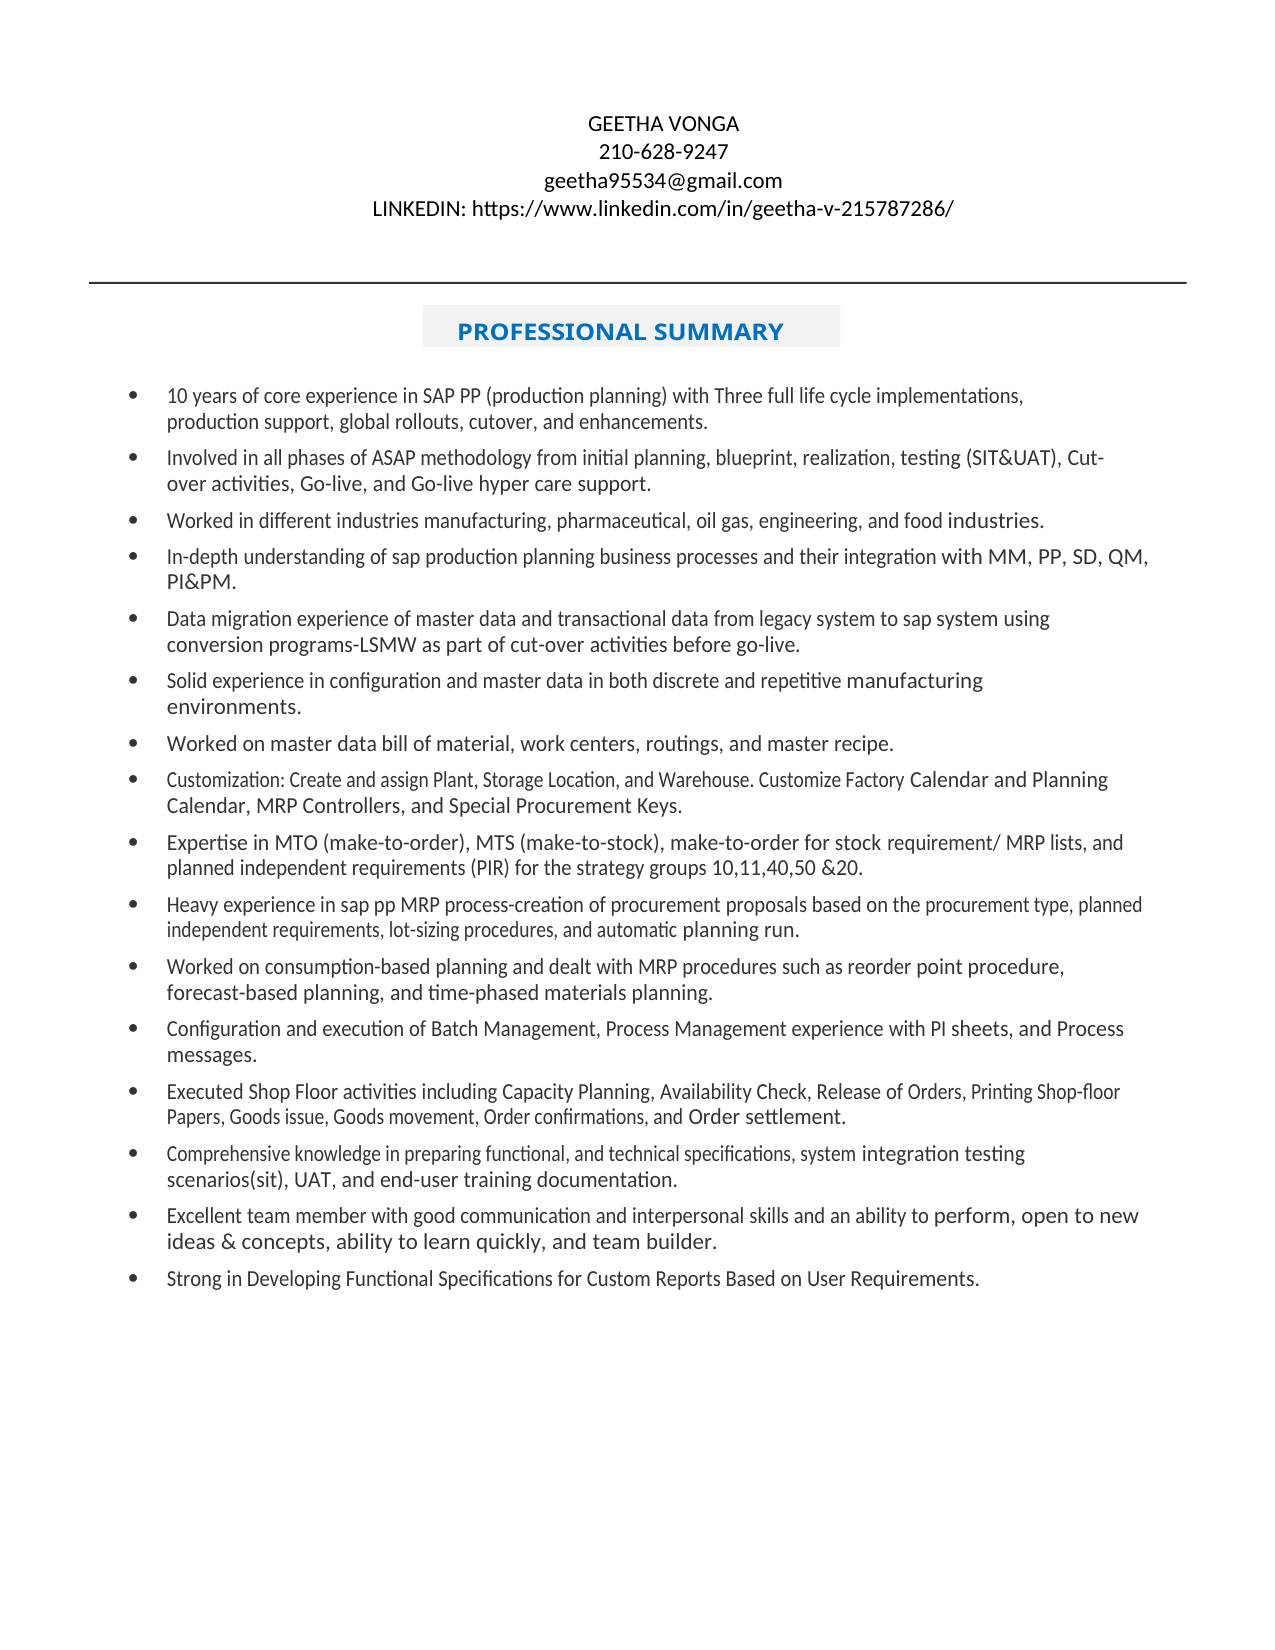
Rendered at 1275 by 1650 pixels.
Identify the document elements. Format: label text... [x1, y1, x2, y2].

list Worked on consumption-based planning and dealt with MRP procedures such as reorder point procedure, forecast-based planning, and time-phased materials planning. [129, 954, 1128, 1006]
list Executed Shop Floor activities including Capacity Planning, Availability Check, Release of Orders, Printing Shop-floor Papers, Goods issue, Goods movement, Order confirmations, and Order settlement. [129, 1078, 1153, 1130]
list Expertise in MTO (make-to-order), MTS (make-to-stock), make-to-order for stock requirement/ MRP lists, and planned independent requirements (PIR) for the strategy groups 10,11,40,50 &20. [129, 829, 1167, 881]
text GEETHA VONGA [77, 109, 1250, 137]
list In-depth understanding of sap production planning business processes and their integration with MM, PP, SD, QM, PI&PM. [129, 543, 1166, 596]
list Worked on master data bill of material, work centers, routings, and master recipe. [129, 729, 1250, 757]
list Strong in Developing Functional Specifications for Custom Reports Based on User Requirements. [129, 1265, 1046, 1291]
list Configuration and execution of Batch Management, Process Management experience with PI sheets, and Process messages. [129, 1016, 1171, 1068]
list 10 years of core experience in SAP PP (production planning) with Three full life cycle implementations, production support, global rollouts, cutover, and enhancements. [129, 383, 1082, 435]
list Solid experience in configuration and master data in both discrete and repetitive manufacturing environments. [129, 668, 1036, 720]
list Comprehensive knowledge in preparing functional, and technical specifications, system integration testing scenarios(sit), UAT, and end-user training documentation. [129, 1141, 1121, 1193]
text LINKEDIN: https://www.linkedin.com/in/geetha-v-215787286/ [77, 194, 1250, 222]
list Customization: Create and assign Plant, Storage Location, and Warehouse. Customize Factory Calendar and Planning Calendar, MRP Controllers, and Special Procurement Keys. [129, 767, 1173, 819]
list Excellent team member with good communication and interpersonal skills and an ability to perform, open to new ideas & concepts, ability to learn quickly, and team builder. [129, 1203, 1162, 1255]
text geetha95534@gmail.com [77, 166, 1250, 194]
list Worked in different industries manufacturing, pharmaceutical, oil gas, engineering, and food industries. [129, 507, 1171, 533]
list Heavy experience in sap pp MRP process-creation of procurement proposals based on the procurement type, planned independent requirements, lot-sizing procedures, and automatic planning run. [129, 892, 1157, 943]
list Involved in all phases of ASAP methodology from initial planning, blueprint, realization, testing (SIT&UAT), Cut-over activities, Go-live, and Go-live hyper care support. [129, 445, 1119, 497]
list Data migration experience of master data and transactional data from legacy system to sap system using conversion programs-LSMW as part of cut-over activities before go-live. [129, 606, 1150, 658]
text 210-628-9247 [77, 137, 1250, 165]
